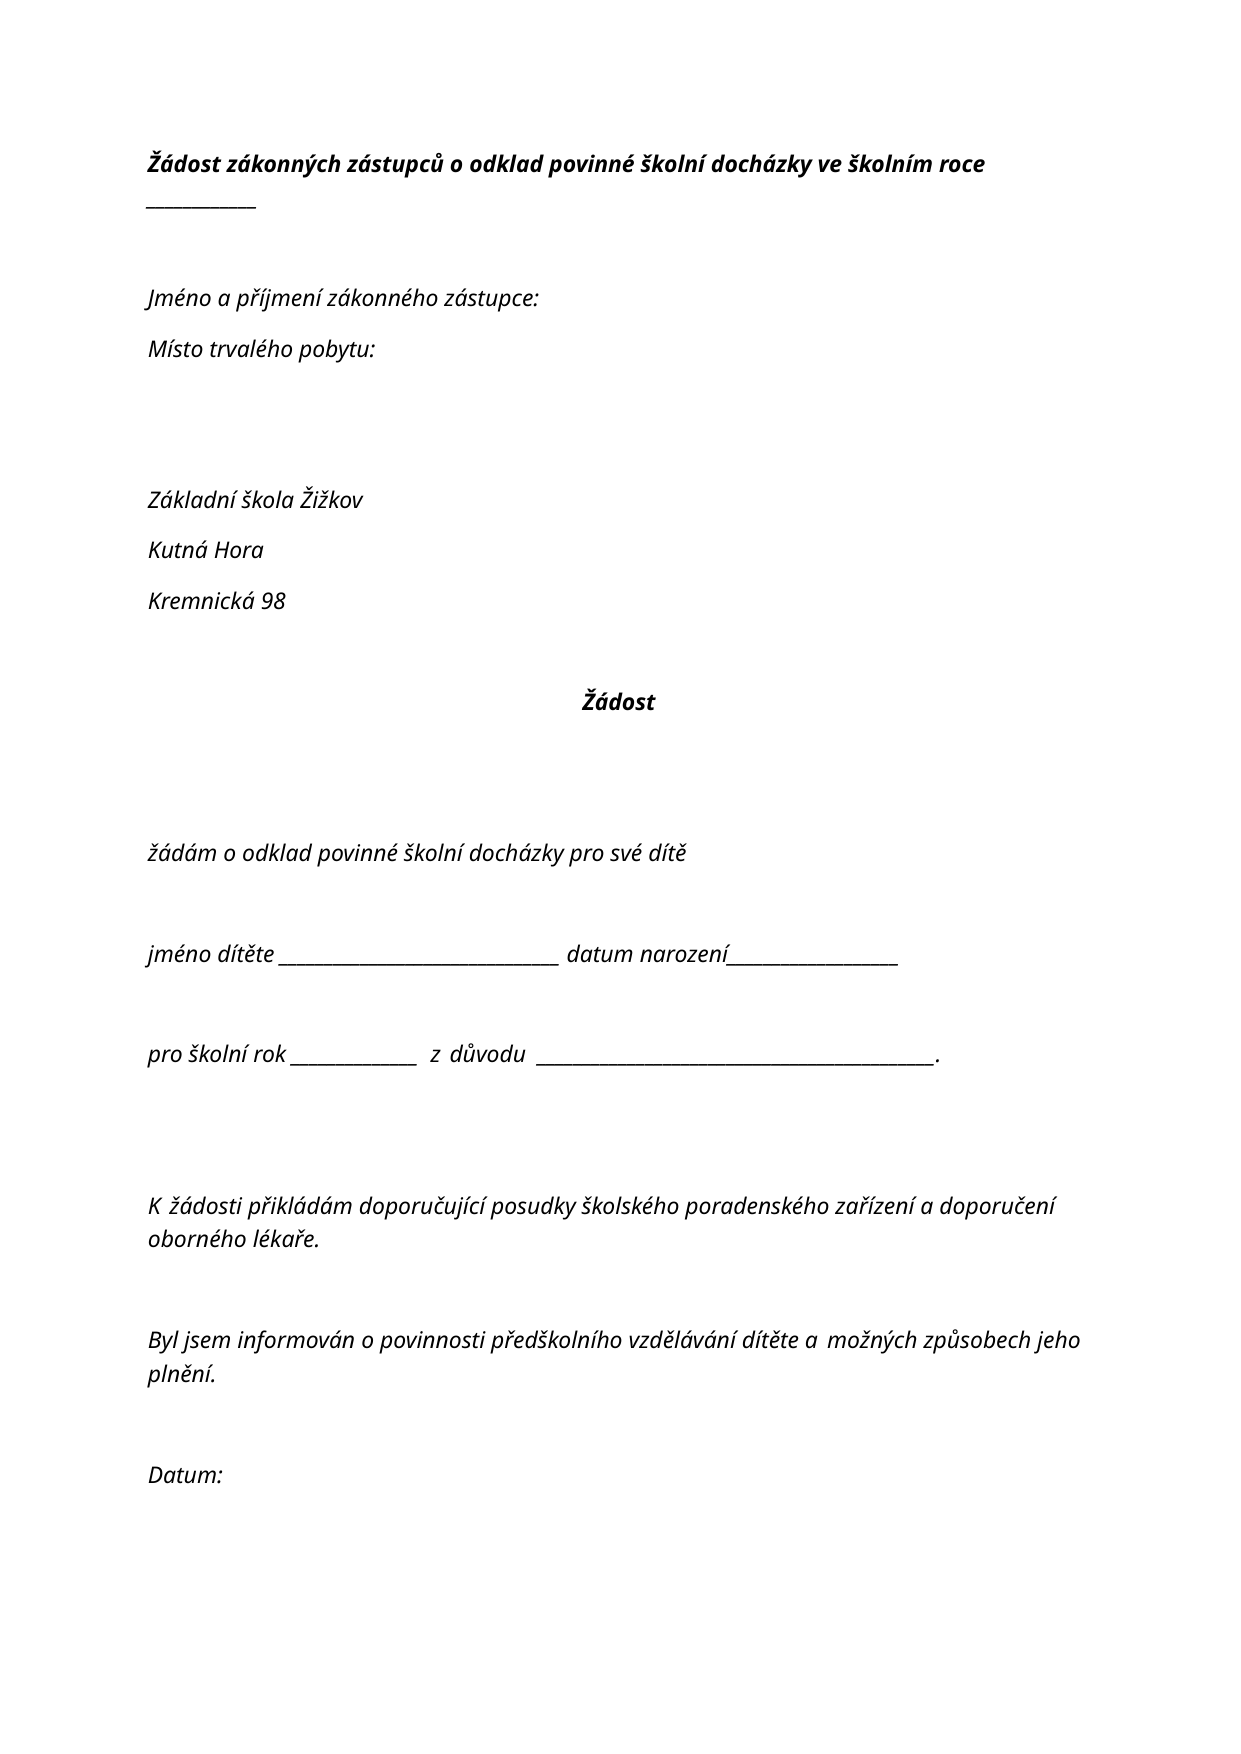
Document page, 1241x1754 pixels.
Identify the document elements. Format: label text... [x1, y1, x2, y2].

text Kutná Hora [148, 534, 1093, 566]
text K žádosti přikládám doporučující posudky školského poradenského zařízení a doporučení oborného lékaře. [148, 1190, 1093, 1255]
text žádám o odklad povinné školní docházky pro své dítě [148, 837, 1093, 868]
text Žádost zákonných zástupců o odklad povinné školní docházky ve školním roce ____________ [148, 148, 1093, 213]
text Místo trvalého pobytu: [148, 333, 1093, 364]
text Byl jsem informován o povinnosti předškolního vzdělávání dítěte a možných způsobech jeho plnění. [148, 1324, 1093, 1389]
text Jméno a příjmení zákonného zástupce: [148, 282, 1093, 313]
text jméno dítěte _______________________________ datum narození___________________ [148, 938, 1093, 969]
text Datum: [148, 1459, 1093, 1490]
text Žádost [148, 686, 1093, 717]
text Základní škola Žižkov [148, 484, 1093, 515]
text pro školní rok ______________ z důvodu ____________________________________________. [148, 1038, 1093, 1070]
text Kremnická 98 [148, 585, 1093, 616]
